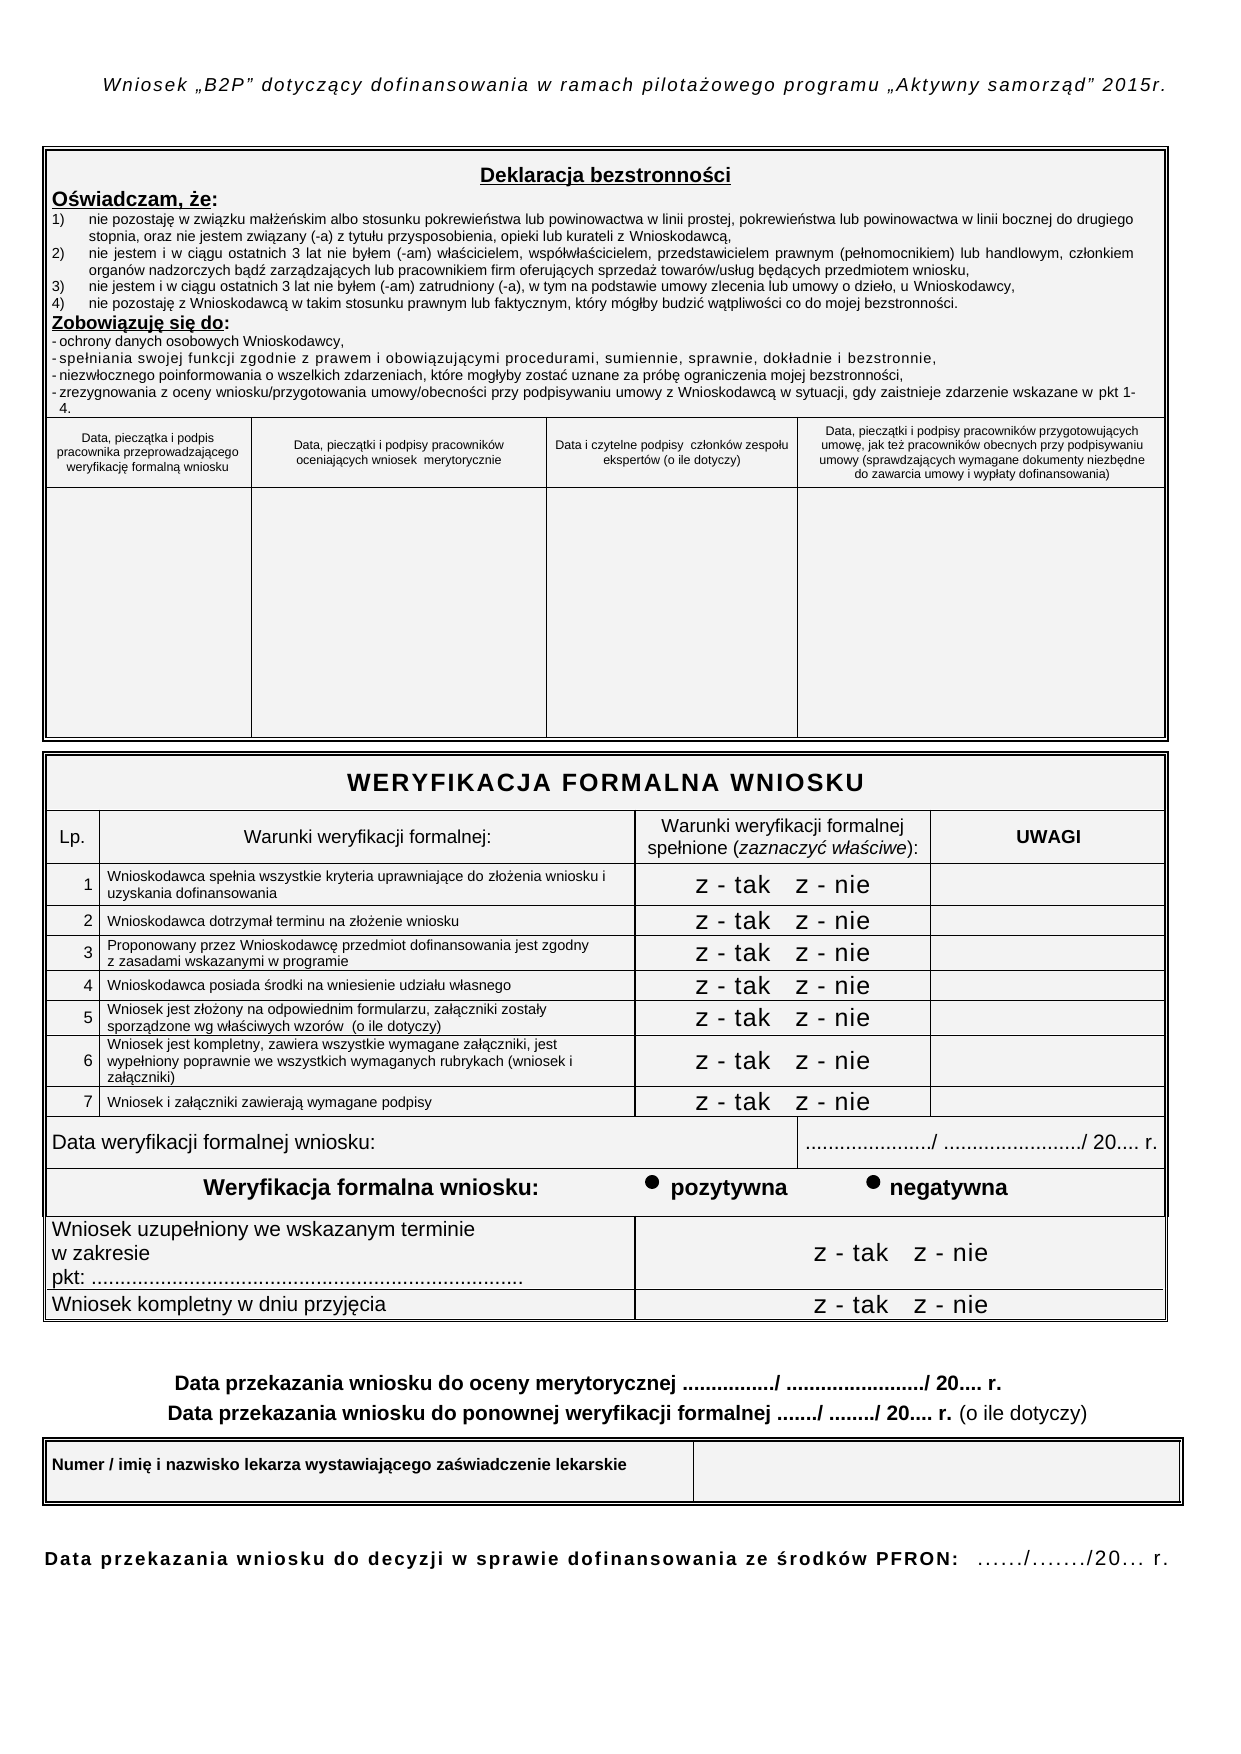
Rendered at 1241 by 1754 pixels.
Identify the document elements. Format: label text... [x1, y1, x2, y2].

table_cell [931, 1087, 1164, 1116]
table_cell - tak - nie [636, 906, 930, 935]
table_cell Wnioskodawca dotrzymał terminu na złożenie wniosku [100, 906, 634, 935]
table_cell [931, 1036, 1164, 1086]
text Data przekazania wniosku do decyzji w sprawie dofinansowania ze środków PFRON: ....../......./20... r. [44, 1546, 1196, 1569]
table_header Deklaracja bezstronności Oświadczam, że: nie pozostaję w związku małżeńskim albo stosunku pokrewieństwa lub powinowactwa w linii prostej, pokrewieństwa lub powinowactwa w linii bocznej do drugiego stopnia, oraz nie jestem związany (-a) z tytułu przysposobienia, opieki lub kurateli z Wnioskodawcą, nie jestem i w ciągu ostatnich 3 lat nie byłem (-am) właścicielem, współwłaścicielem, przedstawicielem prawnym (pełnomocnikiem) lub handlowym, członkiem organów nadzorczych bądź zarządzających lub pracownikiem firm oferujących sprzedaż towarów/usług będących przedmiotem wniosku, nie jestem i w ciągu ostatnich 3 lat nie byłem (-am) zatrudniony (-a), w tym na podstawie umowy zlecenia lub umowy o dzieło, u Wnioskodawcy, nie pozostaję z Wnioskodawcą w takim stosunku prawnym lub faktycznym, który mógłby budzić wątpliwości co do mojej bezstronności. Zobowiązuję się do: ochrony danych osobowych Wnioskodawcy, spełniania swojej funkcji zgodnie z prawem i obowiązującymi procedurami, sumiennie, sprawnie, dokładnie i bezstronnie, niezwłocznego poinformowania o wszelkich zdarzeniach, które mogłyby zostać uznane za próbę ograniczenia mojej bezstronności, zrezygnowania z oceny wniosku/przygotowania umowy/obecności przy podpisywaniu umowy z Wnioskodawcą w sytuacji, gdy zaistnieje zdarzenie wskazane w pkt 1-4. [47, 151, 1164, 417]
table_cell UWAGI [931, 811, 1164, 863]
table_header Numer / imię i nazwisko lekarza wystawiającego zaświadczenie lekarskie [47, 1442, 693, 1501]
text Data przekazania wniosku do ponownej weryfikacji formalnej ......./ ......../ 20.... r. (o ile dotyczy) [59, 1401, 1196, 1425]
table_cell Wniosek kompletny w dniu przyjęcia [46, 1289, 634, 1318]
text Data przekazania wniosku do oceny merytorycznej ................/ ......................../ 20.... r. [59, 1371, 1196, 1394]
table_cell 3 [47, 936, 99, 970]
table_cell Proponowany przez Wnioskodawcę przedmiot dofinansowania jest zgodny z zasadami wskazanymi w programie [100, 936, 634, 970]
table_cell [798, 488, 1164, 737]
table_cell 4 [47, 971, 99, 1000]
table_cell Wniosek uzupełniony we wskazanym terminie w zakresie pkt: ........................................................................... [46, 1217, 634, 1288]
table_header [694, 1442, 1179, 1501]
table_cell Data, pieczątka i podpis pracownika przeprowadzającego weryfikację formalną wniosku [47, 418, 251, 487]
table_cell 7 [47, 1087, 99, 1116]
table_cell [931, 936, 1164, 970]
table_cell Data, pieczątki i podpisy pracowników oceniających wniosek merytorycznie [252, 418, 546, 487]
table_cell Data i czytelne podpisy członków zespołu ekspertów (o ile dotyczy) [547, 418, 797, 487]
table_cell - tak - nie [636, 1217, 1165, 1288]
table_cell 2 [47, 906, 99, 935]
table_cell ....................../ ......................../ 20.... r. [798, 1117, 1164, 1168]
table_cell 5 [47, 1001, 99, 1034]
table_cell - tak - nie [636, 864, 930, 905]
table_cell Wnioskodawca spełnia wszystkie kryteria uprawniające do złożenia wniosku i uzyskania dofinansowania [100, 864, 634, 905]
table_cell - tak - nie [636, 1036, 930, 1086]
table_cell - tak - nie [636, 1289, 1165, 1318]
table_cell Warunki weryfikacji formalnej spełnione (zaznaczyć właściwe): [636, 811, 930, 863]
table_cell [931, 1001, 1164, 1034]
table_cell Weryfikacja formalna wniosku: pozytywna negatywna [47, 1169, 1164, 1216]
table_cell Wniosek jest kompletny, zawiera wszystkie wymagane załączniki, jest wypełniony poprawnie we wszystkich wymaganych rubrykach (wniosek i załączniki) [100, 1036, 634, 1086]
table_cell - tak - nie [636, 1087, 930, 1116]
table_cell [47, 488, 251, 737]
table_cell [252, 488, 546, 737]
table_cell Data, pieczątki i podpisy pracowników przygotowujących umowę, jak też pracowników obecnych przy podpisywaniu umowy (sprawdzających wymagane dokumenty niezbędne do zawarcia umowy i wypłaty dofinansowania) [798, 418, 1164, 487]
table_cell Wniosek i załączniki zawierają wymagane podpisy [100, 1087, 634, 1116]
table_cell 1 [47, 864, 99, 905]
table_cell 6 [47, 1036, 99, 1086]
table_cell [547, 488, 797, 737]
table_cell - tak - nie [636, 936, 930, 970]
table_cell [931, 864, 1164, 905]
table_cell - tak - nie [636, 971, 930, 1000]
table_cell [931, 906, 1164, 935]
table_cell Data weryfikacji formalnej wniosku: [47, 1117, 797, 1168]
table_cell Wnioskodawca posiada środki na wniesienie udziału własnego [100, 971, 634, 1000]
table_cell Lp. [47, 811, 99, 863]
table_cell Warunki weryfikacji formalnej: [100, 811, 634, 863]
table_cell Wniosek jest złożony na odpowiednim formularzu, załączniki zostały sporządzone wg właściwych wzorów (o ile dotyczy) [100, 1001, 634, 1034]
table_header WERYFIKACJA FORMALNA WNIOSKU [47, 756, 1164, 809]
table_cell [931, 971, 1164, 1000]
table_cell - tak - nie [636, 1001, 930, 1034]
